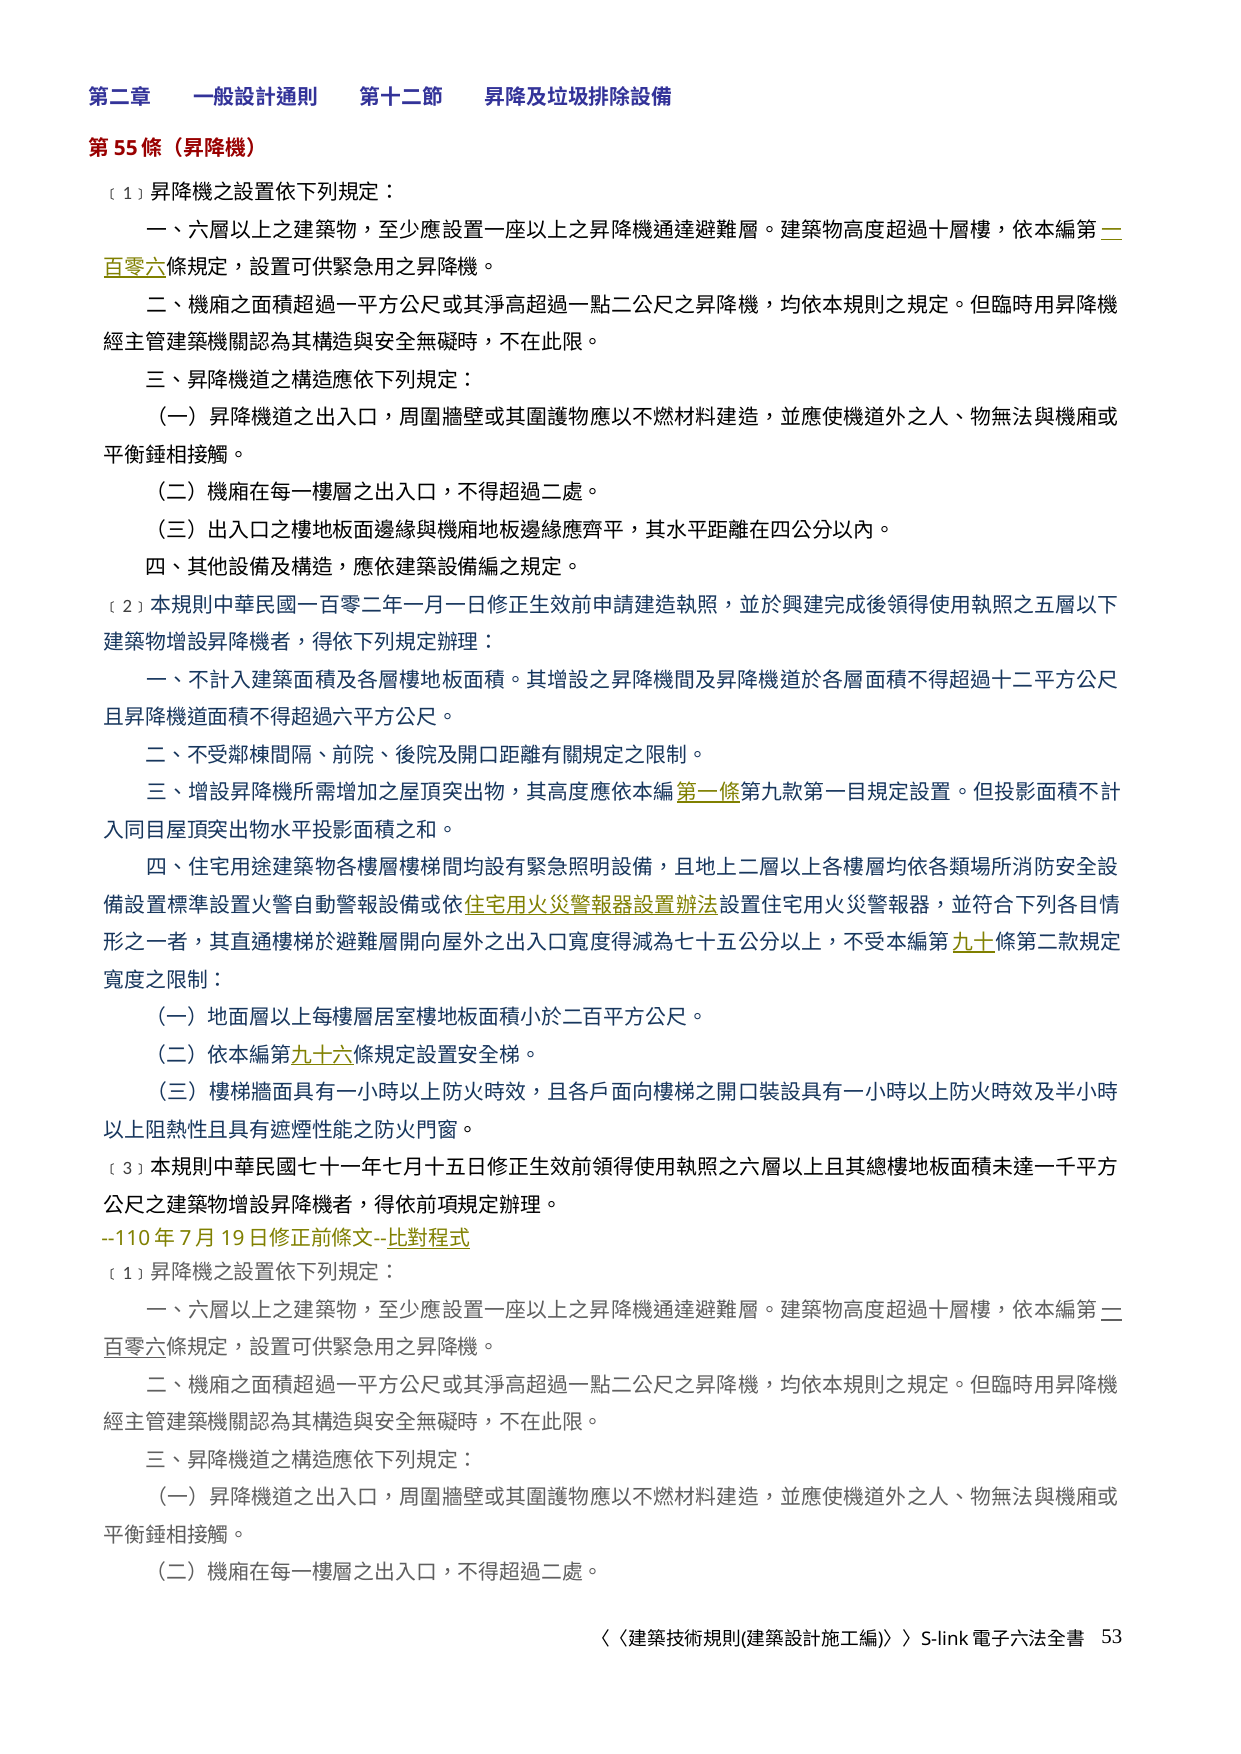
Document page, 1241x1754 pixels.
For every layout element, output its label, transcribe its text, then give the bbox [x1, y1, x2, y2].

text ﹝3﹞本規則中華民國七十一年七月十五日修正生效前領得使用執照之六層以上且其總樓地板面積未達一千平方公尺之建築物增設昇降機者，得依前項規定辦理。 [103, 1147, 1122, 1222]
text 二、機廂之面積超過一平方公尺或其淨高超過一點二公尺之昇降機，均依本規則之規定。但臨時用昇降機經主管建築機關認為其構造與安全無礙時，不在此限。 [103, 284, 1122, 359]
subtitle 第55條（昇降機）∵ [89, 131, 1122, 161]
text （二）機廂在每一樓層之出入口，不得超過二處。 [103, 1552, 1122, 1589]
text 四、其他設備及構造，應依建築設備編之規定。 [103, 547, 1122, 584]
text （一）地面層以上每樓層居室樓地板面積小於二百平方公尺。 [103, 997, 1122, 1034]
text 二、不受鄰棟間隔、前院、後院及開口距離有關規定之限制。 [103, 734, 1122, 772]
text （二）依本編第九十六條規定設置安全梯。 [103, 1034, 1122, 1072]
text 三、增設昇降機所需增加之屋頂突出物，其高度應依本編第一條第九款第一目規定設置。但投影面積不計入同目屋頂突出物水平投影面積之和。 [103, 772, 1122, 847]
text （三）樓梯牆面具有一小時以上防火時效，且各戶面向樓梯之開口裝設具有一小時以上防火時效及半小時以上阻熱性且具有遮煙性能之防火門窗。 [103, 1072, 1122, 1147]
text （一）昇降機道之出入口，周圍牆壁或其圍護物應以不燃材料建造，並應使機道外之人、物無法與機廂或平衡錘相接觸。 [103, 1477, 1122, 1552]
text 三、昇降機道之構造應依下列規定： [103, 1439, 1122, 1477]
text （一）昇降機道之出入口，周圍牆壁或其圍護物應以不燃材料建造，並應使機道外之人、物無法與機廂或平衡錘相接觸。 [103, 397, 1122, 472]
text （二）機廂在每一樓層之出入口，不得超過二處。 [103, 472, 1122, 509]
text （三）出入口之樓地板面邊緣與機廂地板邊緣應齊平，其水平距離在四公分以內。 [103, 509, 1122, 547]
text 四、住宅用途建築物各樓層樓梯間均設有緊急照明設備，且地上二層以上各樓層均依各類場所消防安全設備設置標準設置火警自動警報設備或依住宅用火災警報器設置辦法設置住宅用火災警報器，並符合下列各目情形之一者，其直通樓梯於避難層開向屋外之出入口寬度得減為七十五公分以上，不受本編第九十條第二款規定寬度之限制： [103, 847, 1122, 997]
subtitle 第二章 一般設計通則 第十二節 昇降及垃圾排除設備 [89, 80, 1122, 110]
text 一、不計入建築面積及各層樓地板面積。其增設之昇降機間及昇降機道於各層面積不得超過十二平方公尺，且昇降機道面積不得超過六平方公尺。 [103, 659, 1122, 734]
text ﹝1﹞昇降機之設置依下列規定： [103, 172, 1122, 209]
text 一、六層以上之建築物，至少應設置一座以上之昇降機通達避難層。建築物高度超過十層樓，依本編第一百零六條規定，設置可供緊急用之昇降機。 [103, 209, 1122, 284]
text 三、昇降機道之構造應依下列規定： [103, 359, 1122, 397]
text ﹝2﹞本規則中華民國一百零二年一月一日修正生效前申請建造執照，並於興建完成後領得使用執照之五層以下建築物增設昇降機者，得依下列規定辦理： [103, 584, 1122, 659]
subtitle --110年7月19日修正前條文--比對程式 [101, 1222, 1122, 1252]
text 二、機廂之面積超過一平方公尺或其淨高超過一點二公尺之昇降機，均依本規則之規定。但臨時用昇降機經主管建築機關認為其構造與安全無礙時，不在此限。 [103, 1364, 1122, 1439]
text 一、六層以上之建築物，至少應設置一座以上之昇降機通達避難層。建築物高度超過十層樓，依本編第一百零六條規定，設置可供緊急用之昇降機。 [103, 1289, 1122, 1364]
text ﹝1﹞昇降機之設置依下列規定： [103, 1252, 1122, 1289]
